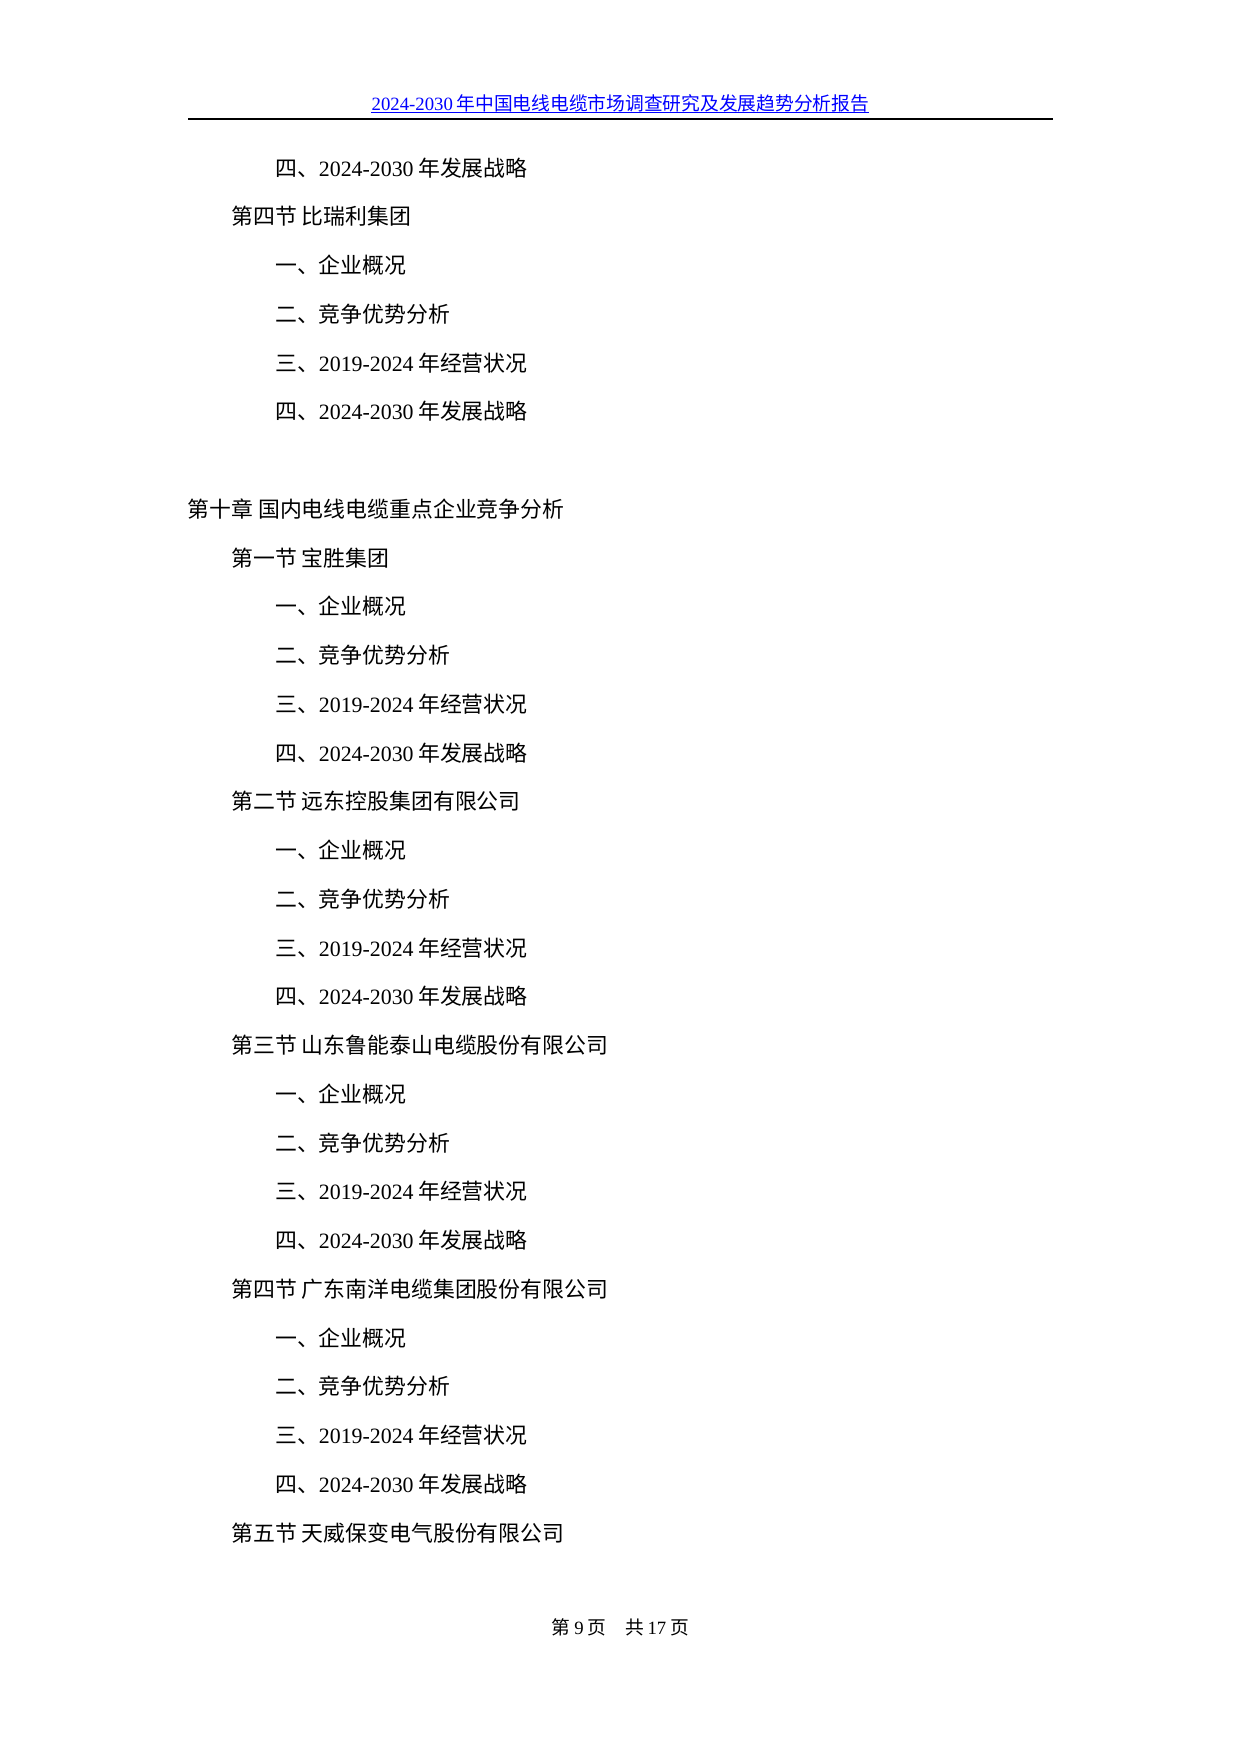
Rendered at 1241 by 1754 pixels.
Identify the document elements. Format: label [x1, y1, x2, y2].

text [187, 150, 1053, 1548]
